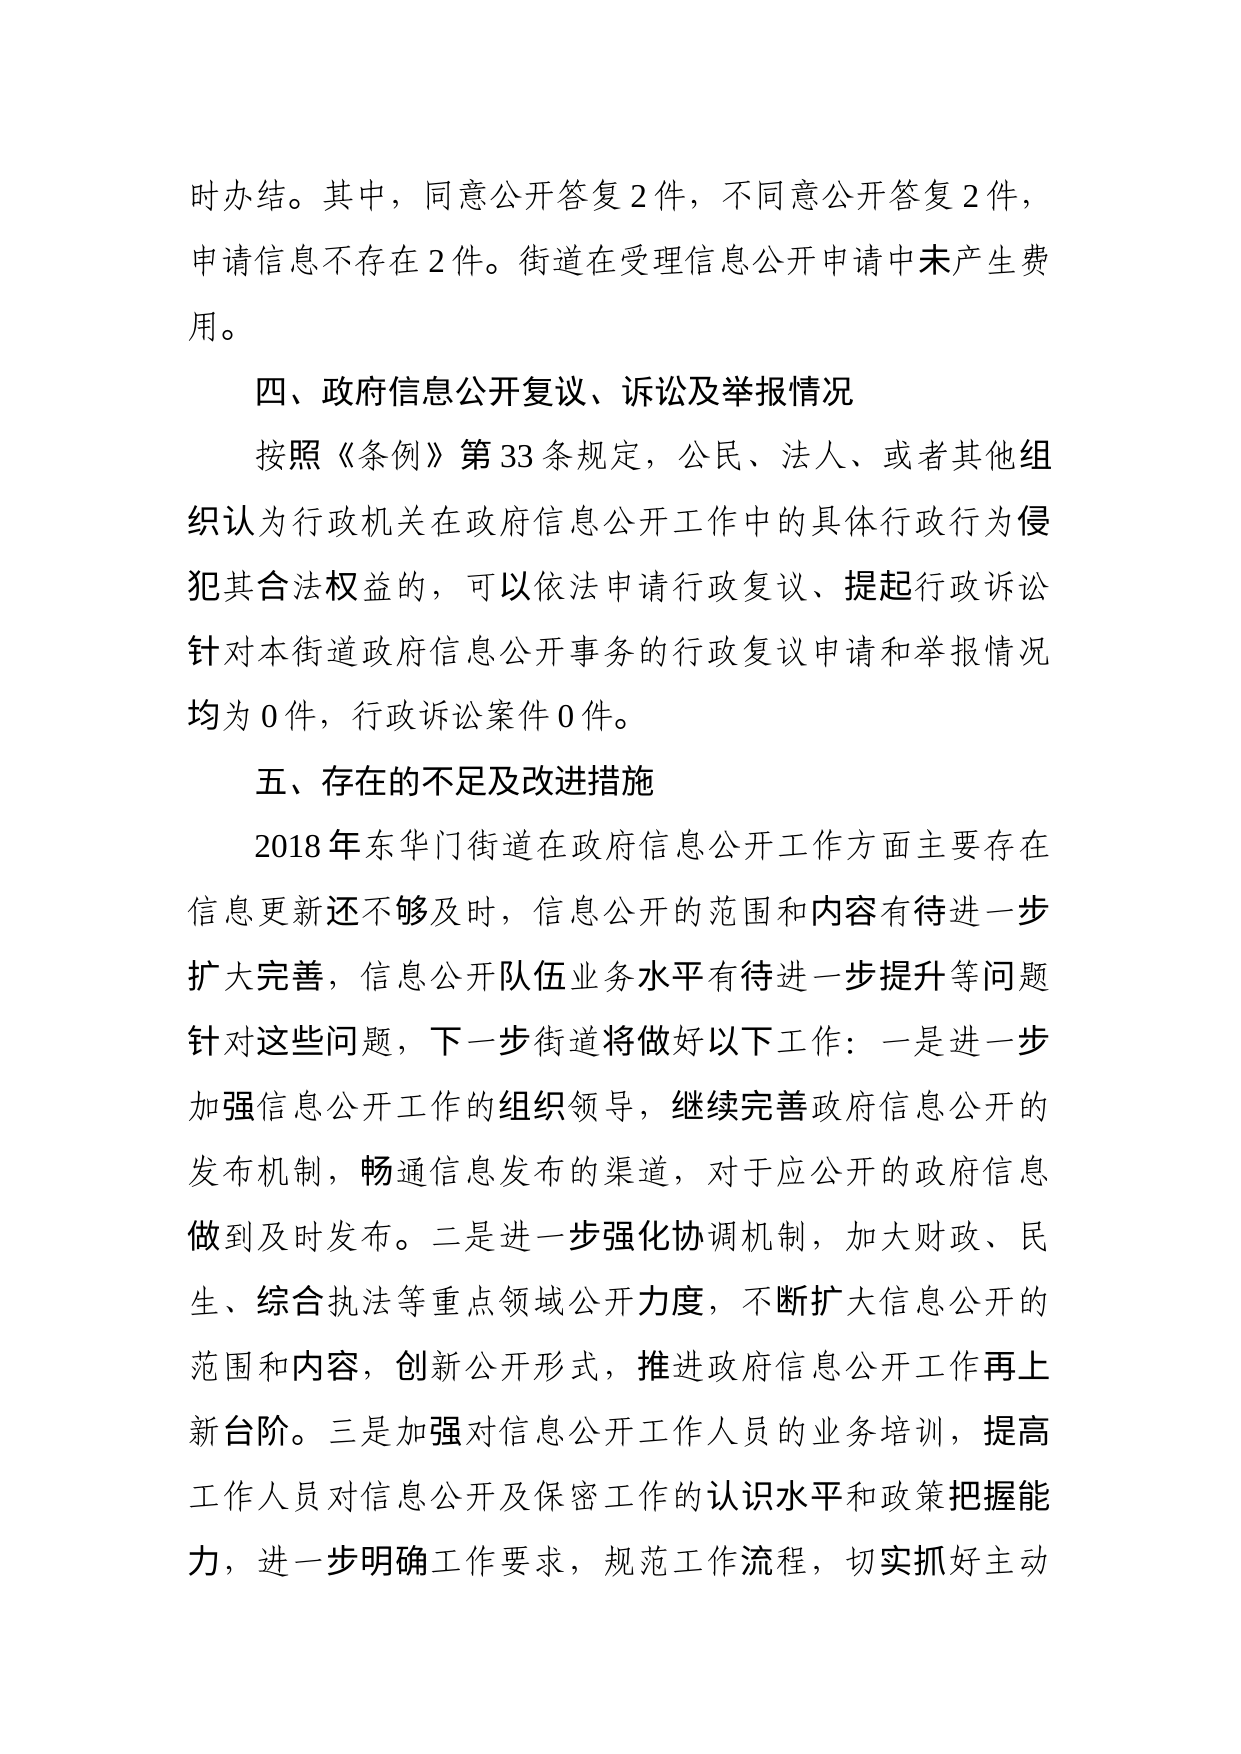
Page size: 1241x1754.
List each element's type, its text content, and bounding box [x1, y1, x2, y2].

text 五、存在的不足及改进措施 [187, 747, 1053, 812]
text 四、政府信息公开复议、诉讼及举报情况 [187, 357, 1053, 422]
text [187, 162, 1053, 357]
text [187, 812, 1053, 1592]
text 按照《条例》第33条规定，公民、法人、或者其他组织认为行政机关在政府信息公开工作中的具体行政行为侵犯其合法权益的，可以依法申请行政复议、提起行政诉讼。针对本街道政府信息公开事务的行政复议申请和举报情况均为0件，行政诉讼案件0件。 [187, 422, 1053, 747]
